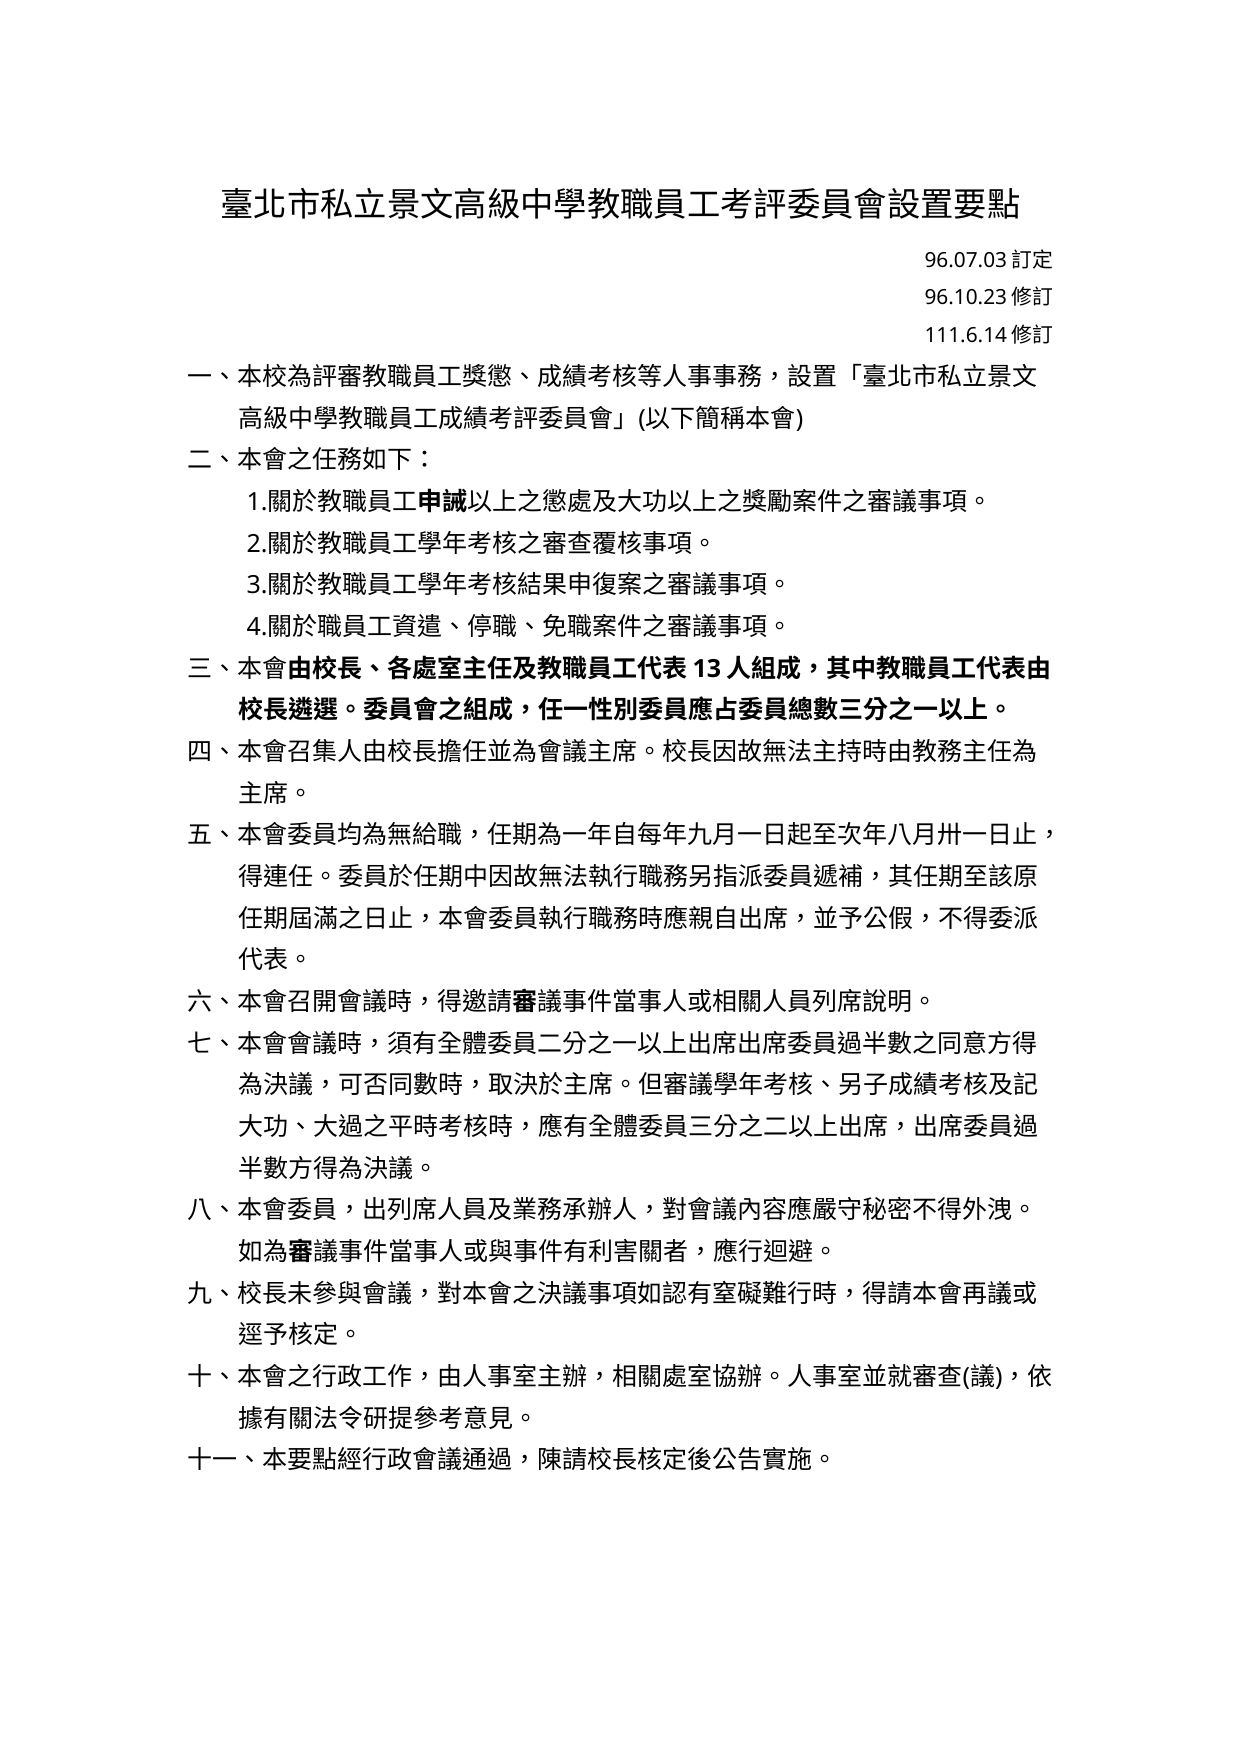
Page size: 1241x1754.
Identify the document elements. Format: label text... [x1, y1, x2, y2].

text 六、本會召開會議時，得邀請審議事件當事人或相關人員列席說明。 [187, 977, 1053, 1019]
text 96.10.23修訂 [187, 277, 1053, 314]
text 五、本會委員均為無給職，任期為一年自每年九月一日起至次年八月卅一日止，得連任。委員於任期中因故無法執行職務另指派委員遞補，其任期至該原任期屆滿之日止，本會委員執行職務時應親自出席，並予公假，不得委派代表。 [187, 810, 1053, 977]
text 八、本會委員，出列席人員及業務承辦人，對會議內容應嚴守秘密不得外洩。如為審議事件當事人或與事件有利害關者，應行迴避。 [187, 1185, 1053, 1269]
text 一、本校為評審教職員工獎懲、成績考核等人事事務，設置「臺北市私立景文高級中學教職員工成績考評委員會」(以下簡稱本會) [187, 352, 1053, 435]
text 臺北市私立景文高級中學教職員工考評委員會設置要點 [187, 164, 1053, 239]
text 四、本會召集人由校長擔任並為會議主席。校長因故無法主持時由教務主任為主席。 [187, 727, 1053, 810]
text 111.6.14修訂 [187, 314, 1053, 352]
text 十一、本要點經行政會議通過，陳請校長核定後公告實施。 [187, 1435, 1053, 1477]
text 三、本會由校長、各處室主任及教職員工代表13人組成，其中教職員工代表由校長遴選。委員會之組成，任一性別委員應占委員總數三分之一以上。 [187, 644, 1053, 727]
text 九、校長未參與會議，對本會之決議事項如認有窒礙難行時，得請本會再議或逕予核定。 [187, 1269, 1053, 1352]
text 3.關於教職員工學年考核結果申復案之審議事項。 [246, 560, 1053, 602]
text 十、本會之行政工作，由人事室主辦，相關處室協辦。人事室並就審查(議)，依據有關法令研提參考意見。 [187, 1352, 1053, 1435]
text 1.關於教職員工申誡以上之懲處及大功以上之獎勵案件之審議事項。 [246, 477, 1053, 519]
text 4.關於職員工資遣、停職、免職案件之審議事項。 [246, 602, 1053, 644]
text 2.關於教職員工學年考核之審查覆核事項。 [246, 519, 1053, 560]
text 96.07.03訂定 [187, 239, 1053, 277]
text 二、本會之任務如下： [187, 435, 1053, 477]
text 七、本會會議時，須有全體委員二分之一以上出席出席委員過半數之同意方得為決議，可否同數時，取決於主席。但審議學年考核、另子成績考核及記大功、大過之平時考核時，應有全體委員三分之二以上出席，出席委員過半數方得為決議。 [187, 1019, 1053, 1185]
